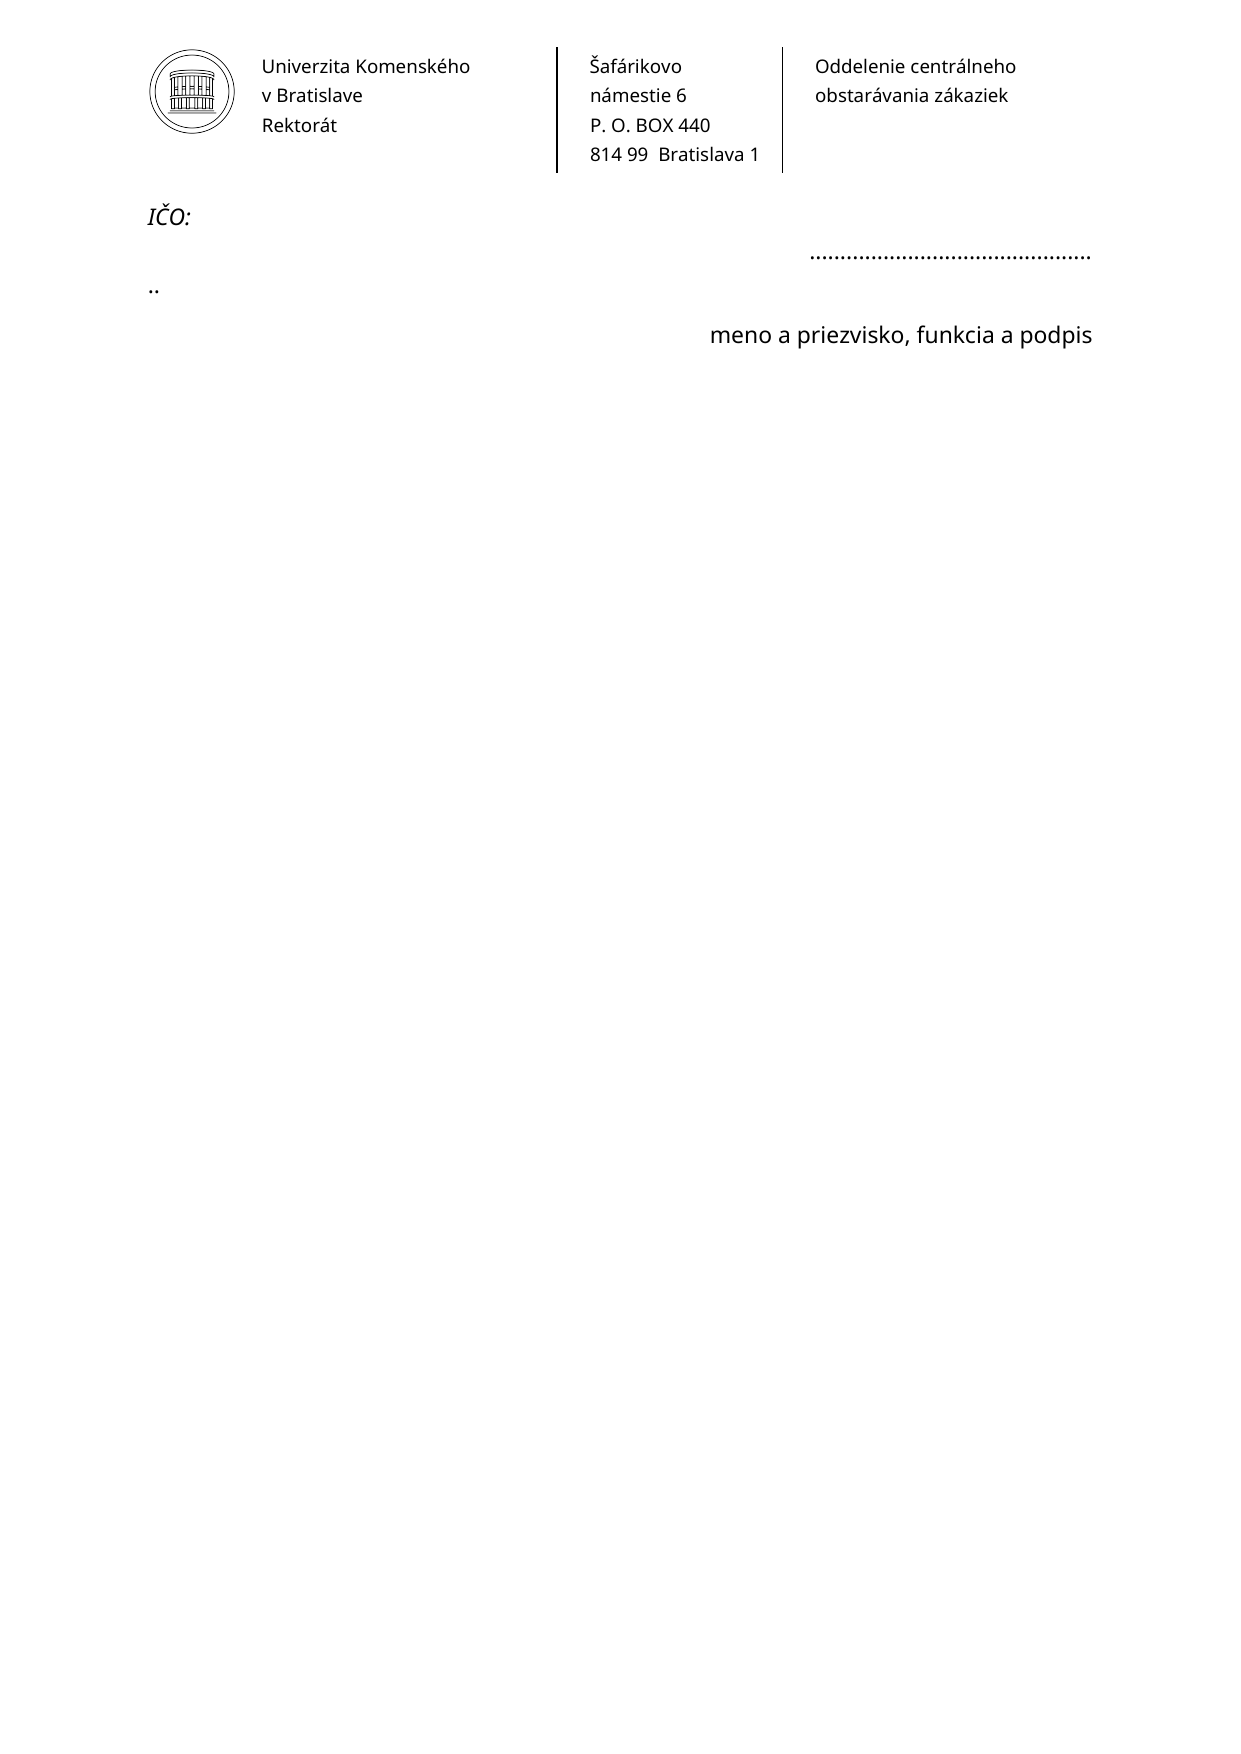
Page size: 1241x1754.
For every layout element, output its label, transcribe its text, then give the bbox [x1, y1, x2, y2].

text IČO: ................................................ [148, 201, 1093, 300]
picture [147, 47, 237, 136]
text meno a priezvisko, funkcia a podpis [148, 319, 1093, 351]
